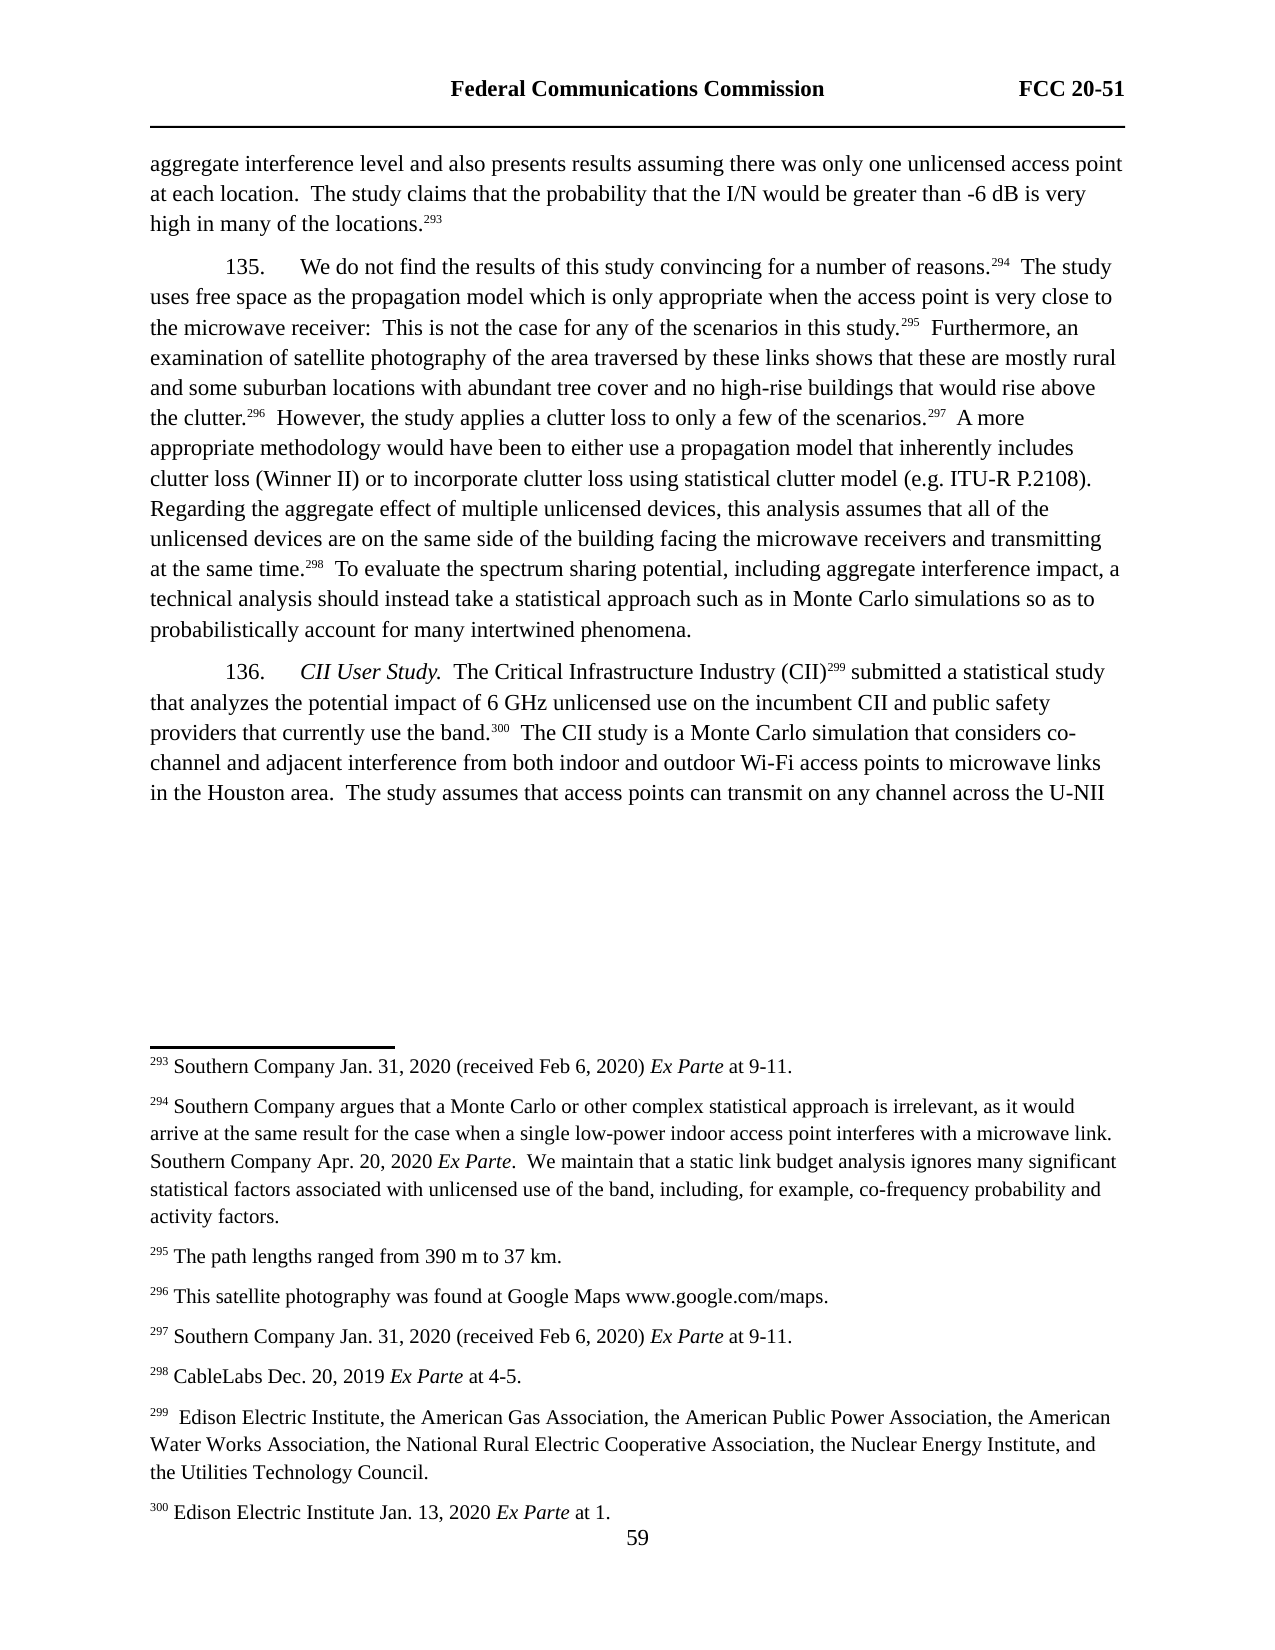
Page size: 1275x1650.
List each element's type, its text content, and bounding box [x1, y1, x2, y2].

text CII User Study. The Critical Infrastructure Industry (CII) submitted a statistical study that analyzes the potential impact of 6 GHz unlicensed use on the incumbent CII and public safety providers that currently use the band. The CII study is a Monte Carlo simulation that considers co-channel and adjacent interference from both indoor and outdoor Wi-Fi access points to microwave links in the Houston area. The study assumes that access points can transmit on any channel across the U-NII bands. The study concludes that indoor low power (24 dBm) access point deployment would cause all microwave links in the Houston area to experience harmful interference. [150, 658, 1125, 836]
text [150, 150, 1125, 237]
text We do not find the results of this study convincing for a number of reasons. The study uses free space as the propagation model which is only appropriate when the access point is very close to the microwave receiver: This is not the case for any of the scenarios in this study. Furthermore, an examination of satellite photography of the area traversed by these links shows that these are mostly rural and some suburban locations with abundant tree cover and no high-rise buildings that would rise above the clutter. However, the study applies a clutter loss to only a few of the scenarios. A more appropriate methodology would have been to either use a propagation model that inherently includes clutter loss (Winner II) or to incorporate clutter loss using statistical clutter model (e.g. ITU-R P.2108). Regarding the aggregate effect of multiple unlicensed devices, this analysis assumes that all of the unlicensed devices are on the same side of the building facing the microwave receivers and transmitting at the same time. To evaluate the spectrum sharing potential, including aggregate interference impact, a technical analysis should instead take a statistical approach such as in Monte Carlo simulations so as to probabilistically account for many intertwined phenomena. [150, 253, 1125, 642]
